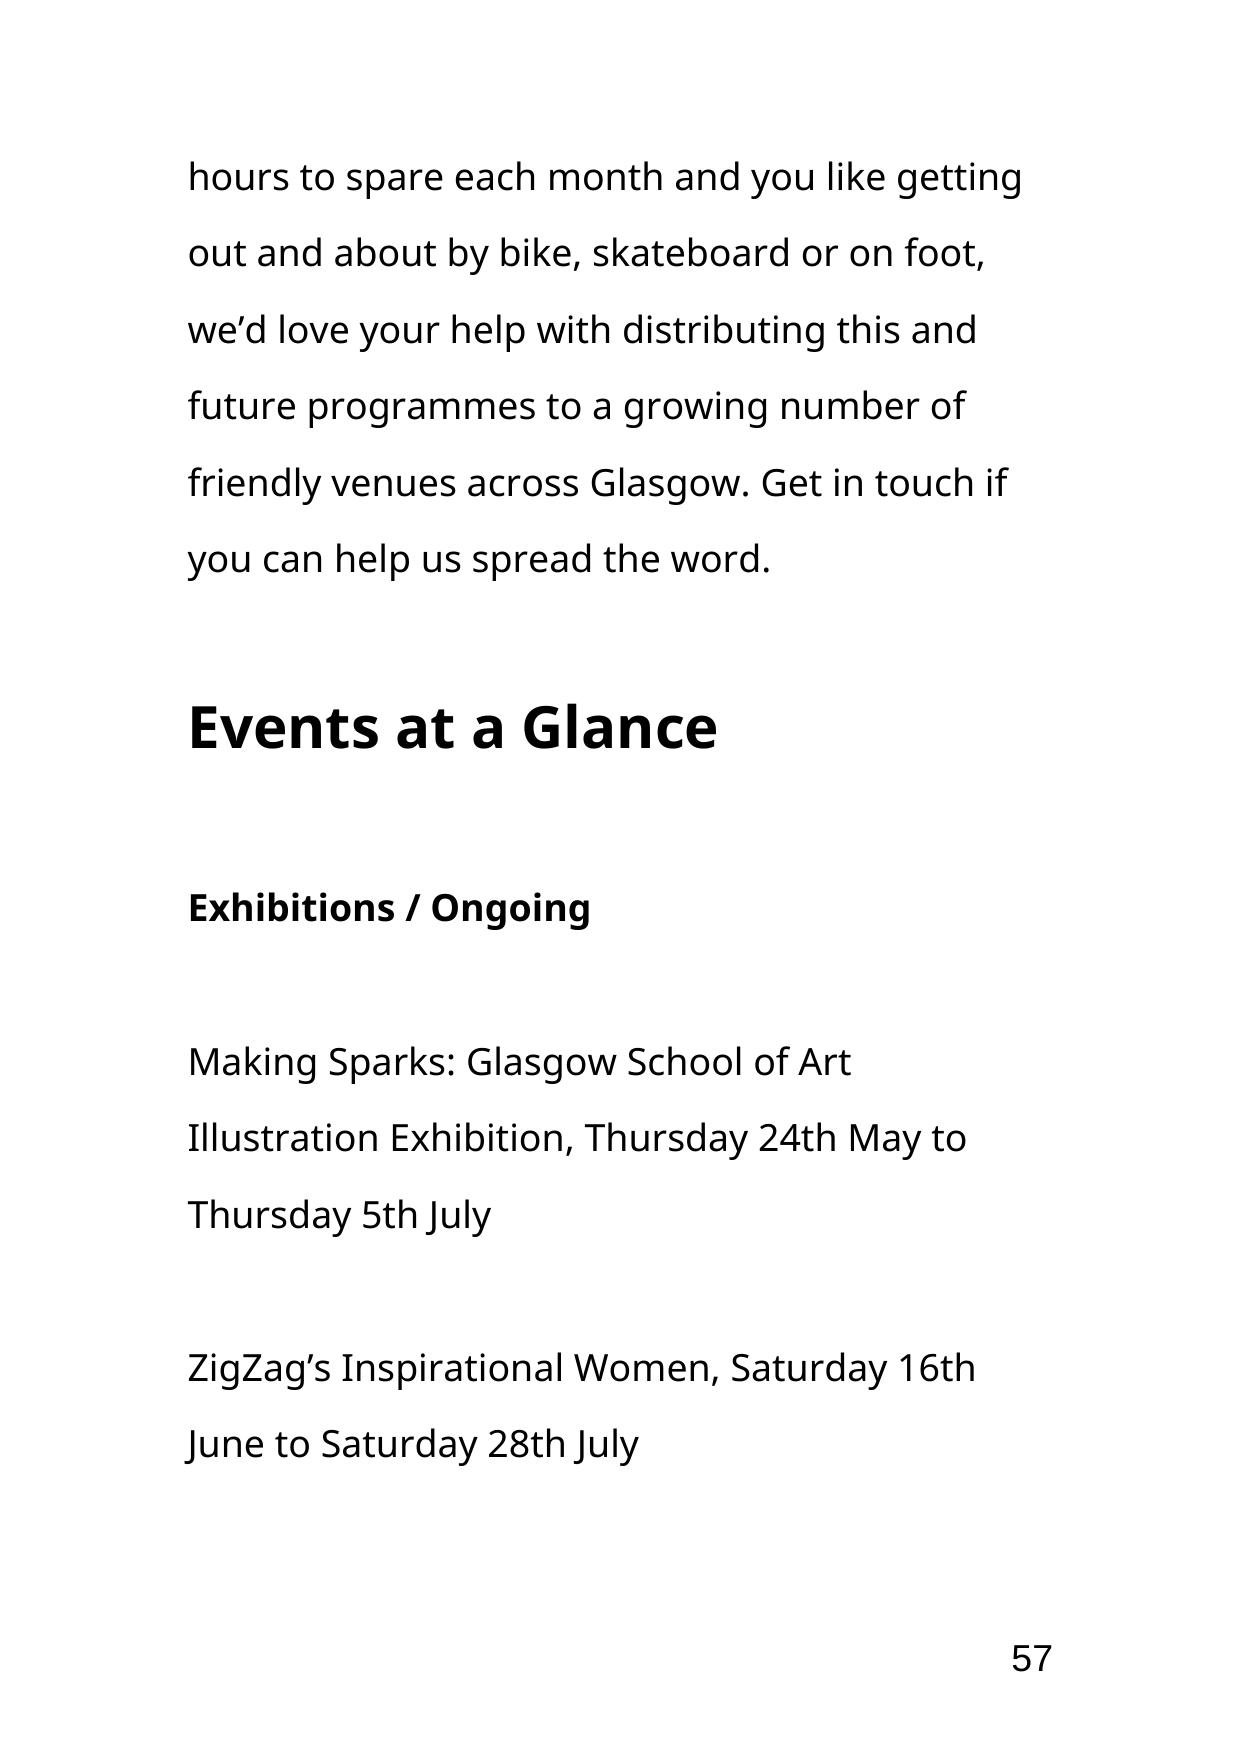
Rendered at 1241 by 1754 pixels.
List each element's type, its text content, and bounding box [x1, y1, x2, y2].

text Events at a Glance [187, 686, 1053, 765]
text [187, 150, 1053, 584]
text Making Sparks: Glasgow School of Art Illustration Exhibition, Thursday 24th May to Thursday 5th July [187, 1035, 1053, 1239]
text Exhibitions / Ongoing [187, 882, 1053, 933]
text ZigZag’s Inspirational Women, Saturday 16th June to Saturday 28th July [187, 1341, 1053, 1469]
